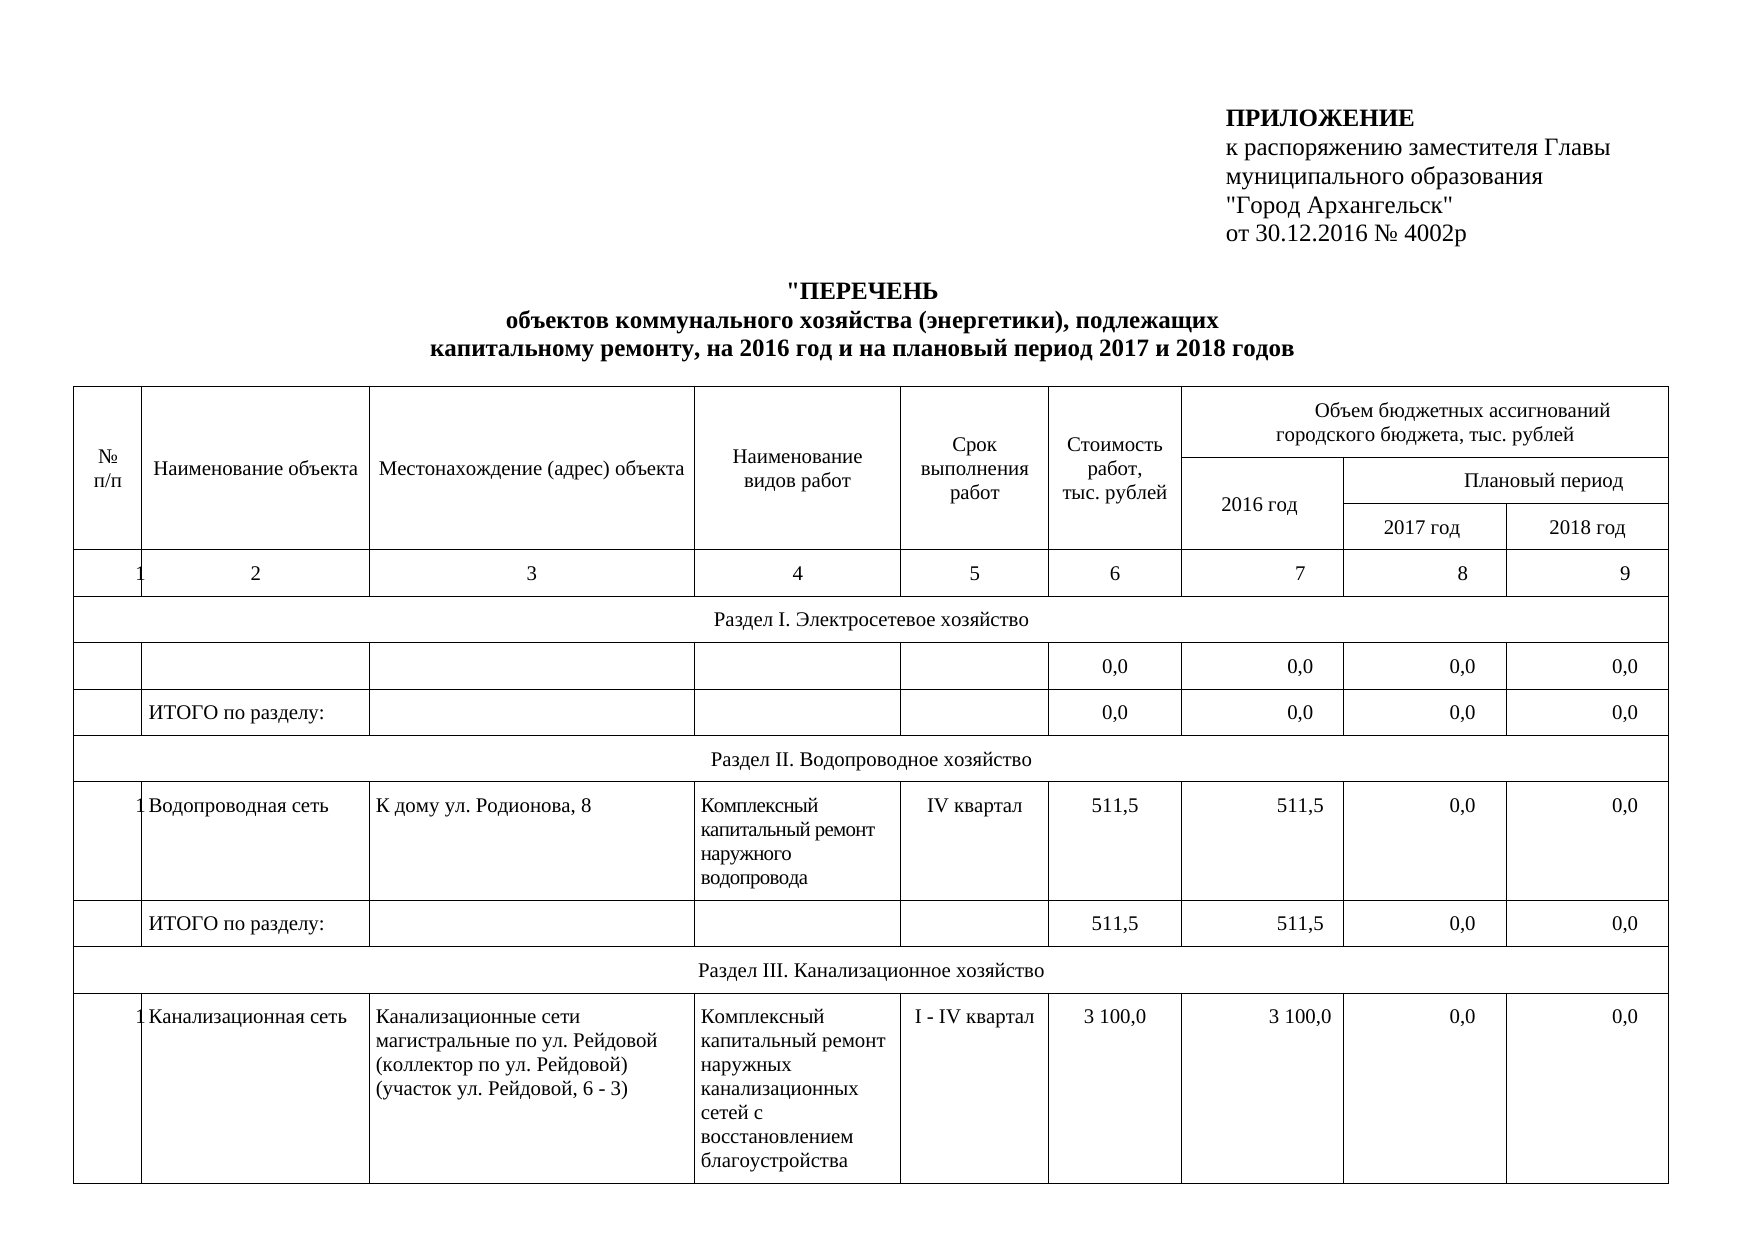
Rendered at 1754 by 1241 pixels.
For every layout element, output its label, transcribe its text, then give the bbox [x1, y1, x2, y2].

table_cell 0,0 [1507, 901, 1668, 946]
table_cell 3 100,0 [1049, 994, 1181, 1183]
text от 30.12.2016 № 4002р [1226, 218, 1636, 247]
table_cell Раздел I. Электросетевое хозяйство [74, 597, 1668, 642]
text ПРИЛОЖЕНИЕ [1226, 103, 1636, 132]
table_cell [142, 643, 369, 688]
table_cell 3 100,0 [1182, 994, 1343, 1183]
table_cell 0,0 [1507, 690, 1668, 735]
table_cell Плановый период [1344, 458, 1668, 503]
table_header Наименование объекта [142, 387, 369, 549]
table_cell IV квартал [901, 782, 1048, 900]
table_cell 2017 год [1344, 504, 1506, 549]
table_cell 0,0 [1344, 901, 1506, 946]
table_cell 1 [74, 782, 141, 900]
table_cell ИТОГО по разделу: [142, 901, 369, 946]
table_header Срок выполнения работ [901, 387, 1048, 549]
table_cell [901, 690, 1048, 735]
table_cell ИТОГО по разделу: [142, 690, 369, 735]
table_cell 2016 год [1182, 458, 1343, 549]
table_cell 511,5 [1049, 782, 1181, 900]
table_cell [370, 690, 694, 735]
table_cell 5 [901, 550, 1048, 596]
table_cell 0,0 [1344, 994, 1506, 1183]
table_cell Водопроводная сеть [142, 782, 369, 900]
table_cell 1 [74, 994, 141, 1183]
table_cell [695, 901, 900, 946]
table_header Объем бюджетных ассигнований городского бюджета, тыс. рублей [1182, 387, 1668, 457]
table_cell 2018 год [1507, 504, 1668, 549]
table_cell Комплексный капитальный ремонт наружного водопровода [695, 782, 900, 900]
table_cell 0,0 [1182, 643, 1343, 688]
title "ПЕРЕЧЕНЬ [89, 276, 1636, 305]
table_cell 8 [1344, 550, 1506, 596]
table_cell 511,5 [1049, 901, 1181, 946]
table_cell 3 [370, 550, 694, 596]
table_cell [695, 643, 900, 688]
table_cell [74, 901, 141, 946]
table_cell [695, 690, 900, 735]
table_cell 0,0 [1344, 782, 1506, 900]
table_cell Раздел II. Водопроводное хозяйство [74, 736, 1668, 781]
table_cell 0,0 [1182, 690, 1343, 735]
table_cell 0,0 [1344, 643, 1506, 688]
table_cell 0,0 [1049, 643, 1181, 688]
table_header Наименование видов работ [695, 387, 900, 549]
table_cell К дому ул. Родионова, 8 [370, 782, 694, 900]
table_cell Раздел III. Канализационное хозяйство [74, 947, 1668, 992]
title объектов коммунального хозяйства (энергетики), подлежащих [89, 305, 1636, 333]
table_cell Канализационные сети магистральные по ул. Рейдовой (коллектор по ул. Рейдовой) (участок ул. Рейдовой, 6 - 3) [370, 994, 694, 1183]
table_header Стоимость работ, тыс. рублей [1049, 387, 1181, 549]
table_cell 9 [1507, 550, 1668, 596]
table_cell 0,0 [1507, 994, 1668, 1183]
table_cell [901, 643, 1048, 688]
table_cell 0,0 [1507, 782, 1668, 900]
text к распоряжению заместителя Главы [1226, 132, 1636, 161]
text "Город Архангельск" [1226, 190, 1636, 218]
table_cell [901, 901, 1048, 946]
table_cell 0,0 [1507, 643, 1668, 688]
text муниципального образования [1226, 161, 1636, 190]
table_cell [74, 690, 141, 735]
table_cell [74, 643, 141, 688]
title капитальному ремонту, на 2016 год и на плановый период 2017 и 2018 годов [89, 333, 1636, 362]
table_cell 1 [74, 550, 141, 596]
table_cell Канализационная сеть [142, 994, 369, 1183]
table_cell [370, 643, 694, 688]
table_cell [370, 901, 694, 946]
table_header № п/п [74, 387, 141, 549]
table_cell 511,5 [1182, 901, 1343, 946]
table_cell I - IV квартал [901, 994, 1048, 1183]
table_cell 2 [142, 550, 369, 596]
table_cell 4 [695, 550, 900, 596]
table_cell Комплексный капитальный ремонт наружных канализационных сетей с восстановлением благоустройства [695, 994, 900, 1183]
table_cell 0,0 [1049, 690, 1181, 735]
table_cell 0,0 [1344, 690, 1506, 735]
table_cell 6 [1049, 550, 1181, 596]
table_cell 7 [1182, 550, 1343, 596]
table_cell 511,5 [1182, 782, 1343, 900]
table_header Местонахождение (адрес) объекта [370, 387, 694, 549]
